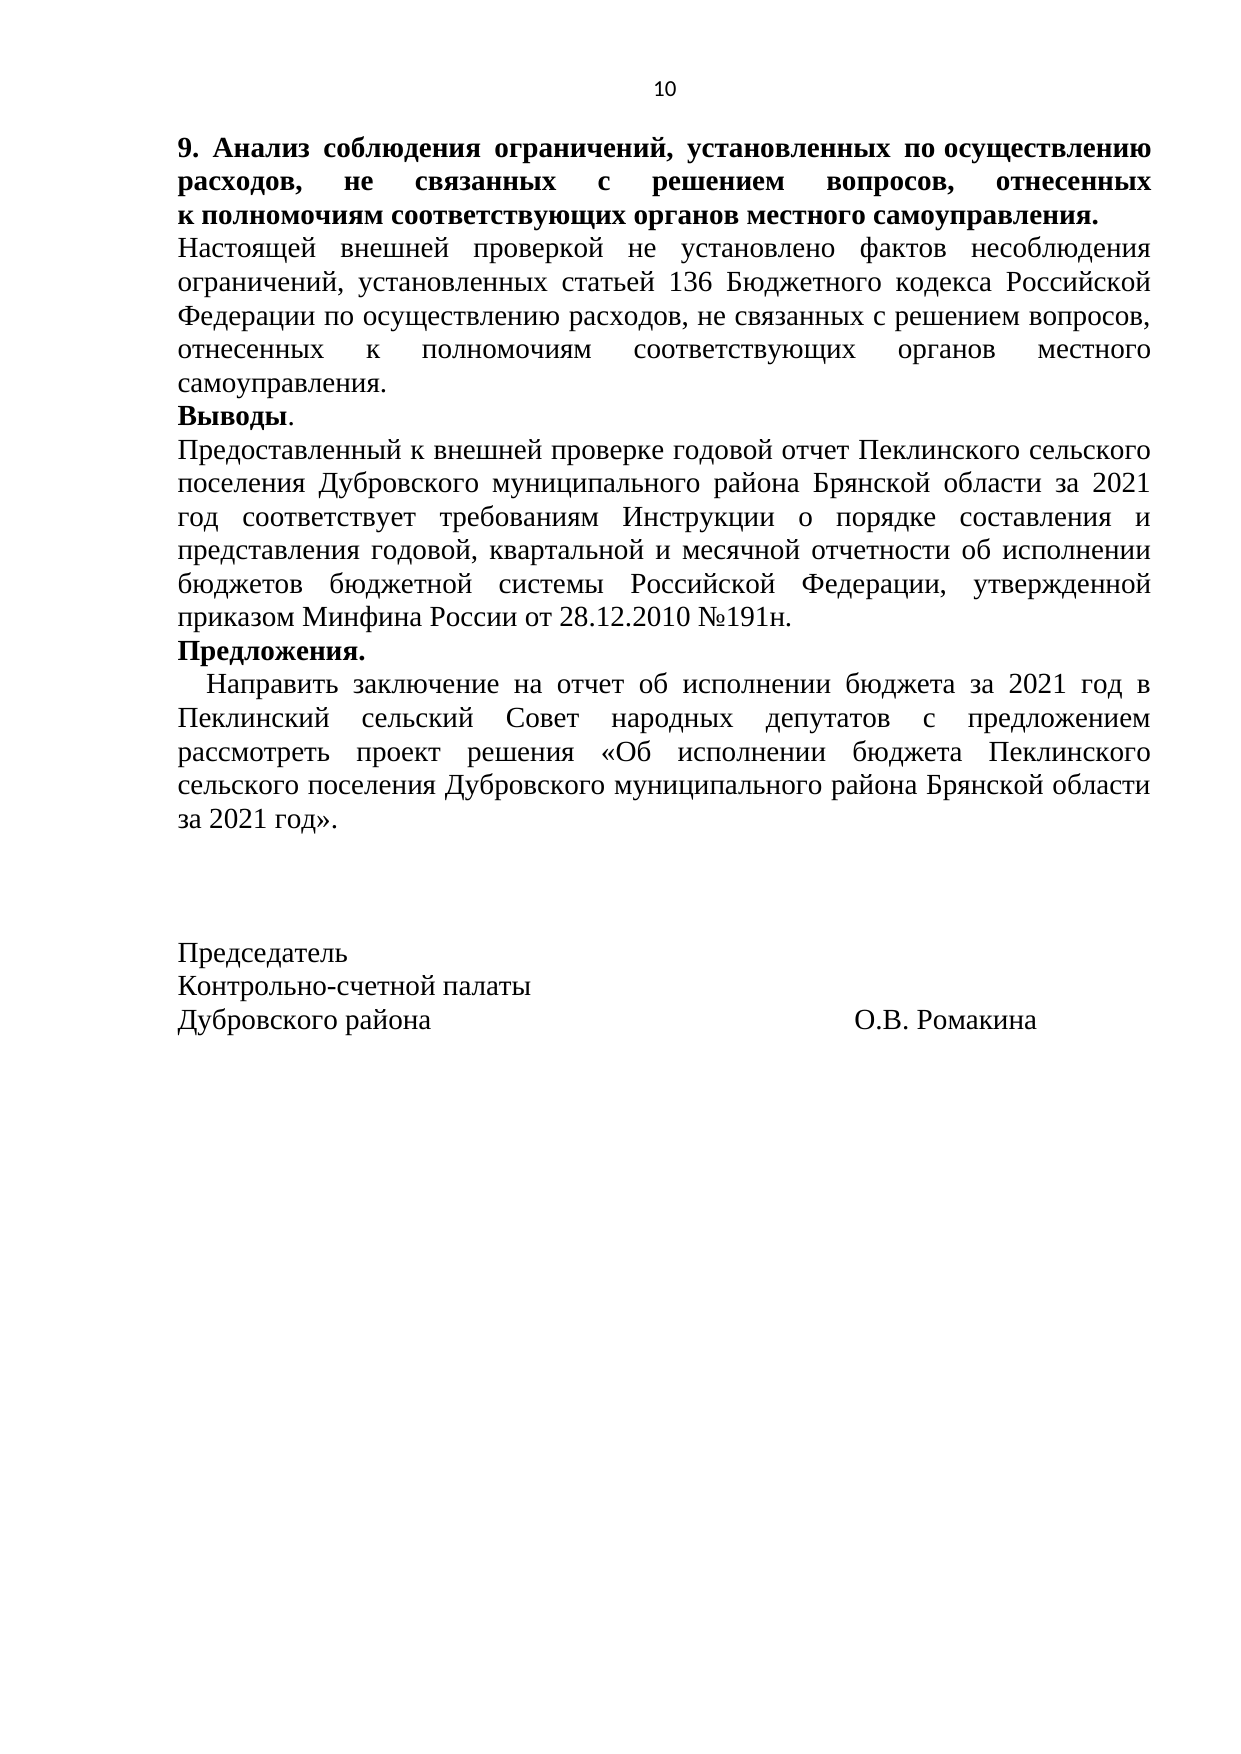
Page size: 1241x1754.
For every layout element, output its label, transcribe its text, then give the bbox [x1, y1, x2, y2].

text Выводы. [177, 398, 1152, 432]
text Настоящей внешней проверкой не установлено фактов несоблюдения ограничений, установленных статьей 136 Бюджетного кодекса Российской Федерации по осуществлению расходов, не связанных с решением вопросов, отнесенных к полномочиям соответствующих органов местного самоуправления. [177, 231, 1152, 398]
text Дубровского района О.В. Ромакина [177, 1002, 1152, 1036]
text Предоставленный к внешней проверке годовой отчет Пеклинского сельского поселения Дубровского муниципального района Брянской области за 2021 год соответствует требованиям Инструкции о порядке составления и представления годовой, квартальной и месячной отчетности об исполнении бюджетов бюджетной системы Российской Федерации, утвержденной приказом Минфина России от 28.12.2010 №191н. [177, 432, 1152, 633]
text Контрольно-счетной палаты [177, 968, 1152, 1002]
text Предложения. [177, 633, 1152, 667]
list Направить заключение на отчет об исполнении бюджета за 2021 год в Пеклинский сельский Совет народных депутатов с предложением рассмотреть проект решения «Об исполнении бюджета Пеклинского сельского поселения Дубровского муниципального района Брянской области за 2021 год». [177, 667, 1152, 834]
text 9. Анализ соблюдения ограничений, установленных по осуществлению расходов, не связанных с решением вопросов, отнесенных к полномочиям соответствующих органов местного самоуправления. [177, 130, 1152, 231]
text Председатель [177, 935, 1152, 968]
